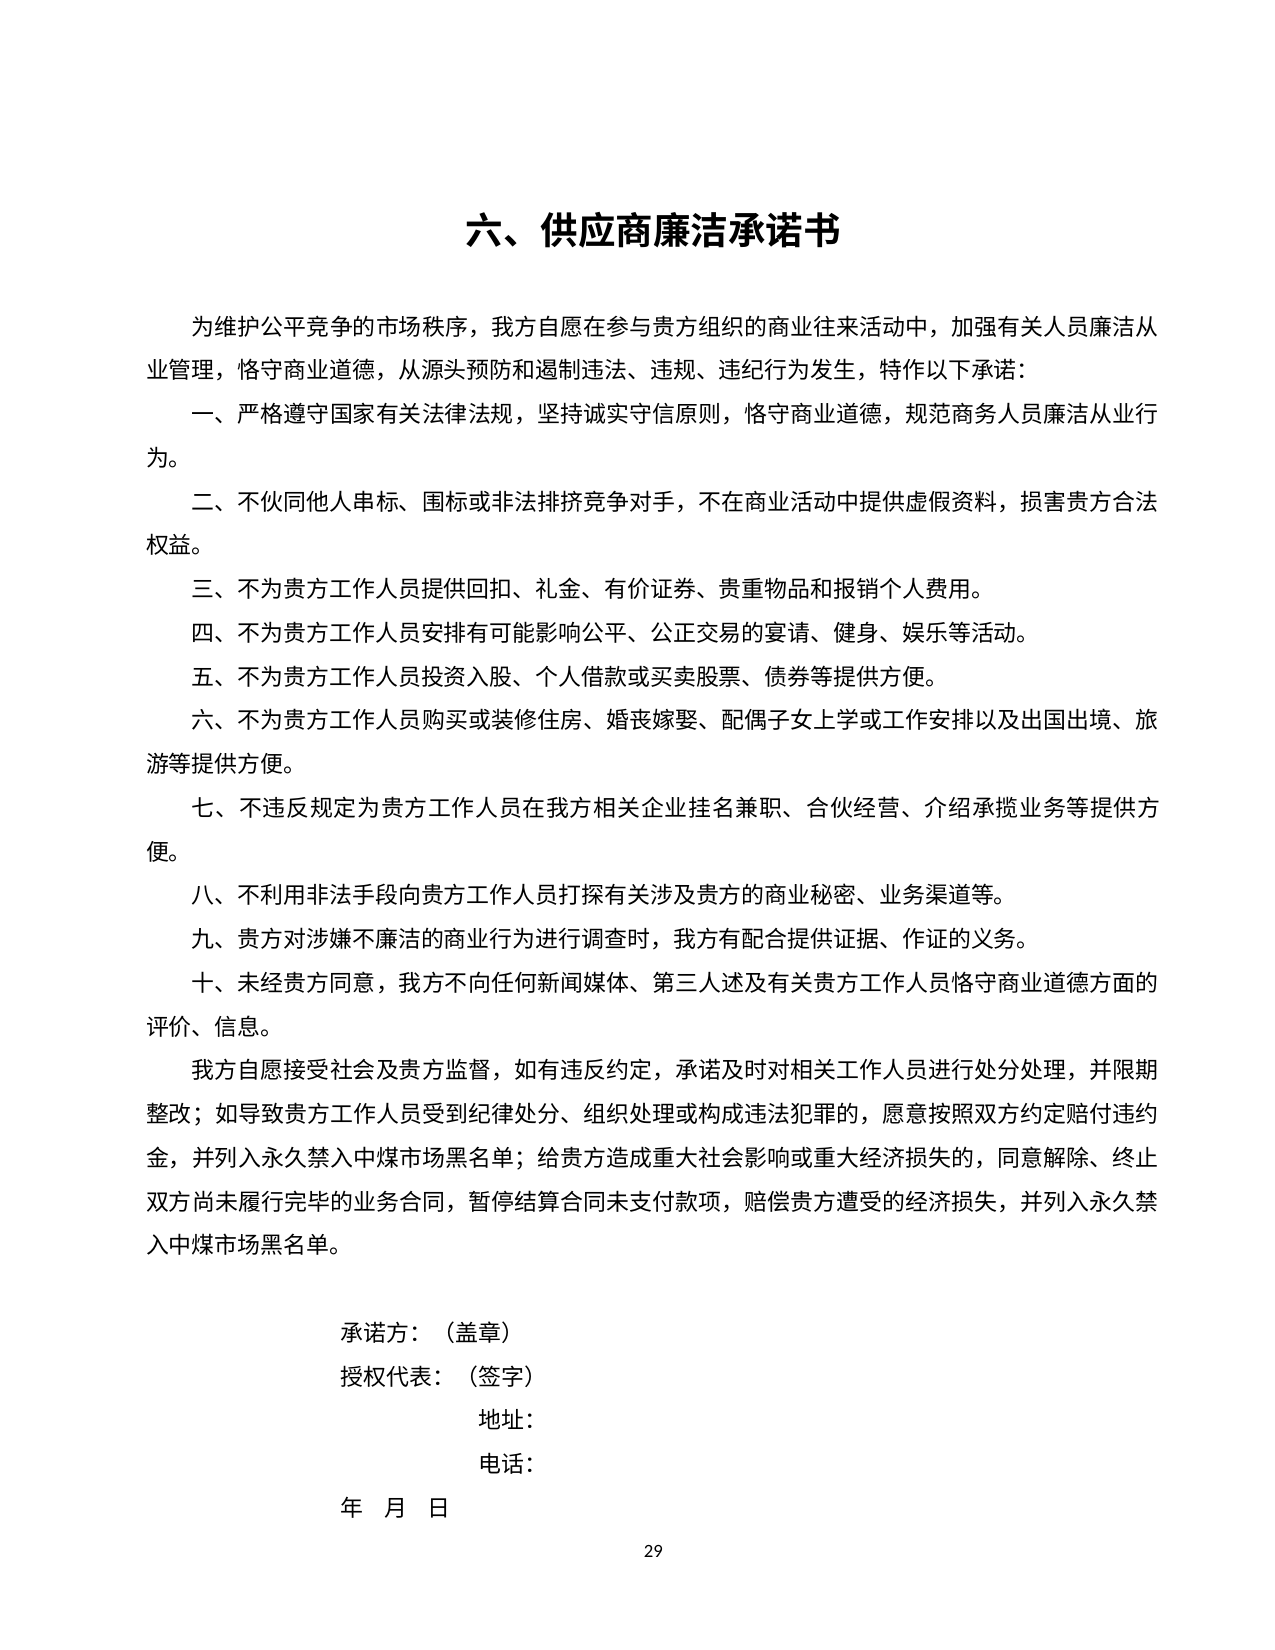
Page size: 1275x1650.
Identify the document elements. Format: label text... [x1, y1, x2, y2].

text 三、不为贵方工作人员提供回扣、礼金、有价证券、贵重物品和报销个人费用。 [146, 562, 1160, 606]
text 为维护公平竞争的市场秩序，我方自愿在参与贵方组织的商业往来活动中，加强有关人员廉洁从业管理，恪守商业道德，从源头预防和遏制违法、违规、违纪行为发生，特作以下承诺： [146, 300, 1160, 387]
text 六、供应商廉洁承诺书 [146, 198, 1160, 256]
text 授权代表：（签字） [146, 1350, 1160, 1394]
text 承诺方：（盖章） [146, 1306, 1160, 1350]
text 九、贵方对涉嫌不廉洁的商业行为进行调查时，我方有配合提供证据、作证的义务。 [146, 912, 1160, 956]
text 电话： [146, 1437, 1160, 1481]
text 地址： [146, 1394, 1160, 1437]
text 十、未经贵方同意，我方不向任何新闻媒体、第三人述及有关贵方工作人员恪守商业道德方面的评价、信息。 [146, 956, 1160, 1044]
text 年 月 日 [146, 1481, 1160, 1525]
text 我方自愿接受社会及贵方监督，如有违反约定，承诺及时对相关工作人员进行处分处理，并限期整改；如导致贵方工作人员受到纪律处分、组织处理或构成违法犯罪的，愿意按照双方约定赔付违约金，并列入永久禁入中煤市场黑名单；给贵方造成重大社会影响或重大经济损失的，同意解除、终止双方尚未履行完毕的业务合同，暂停结算合同未支付款项，赔偿贵方遭受的经济损失，并列入永久禁入中煤市场黑名单。 [146, 1044, 1160, 1262]
text 一、严格遵守国家有关法律法规，坚持诚实守信原则，恪守商业道德，规范商务人员廉洁从业行为。 [146, 387, 1160, 475]
text 四、不为贵方工作人员安排有可能影响公平、公正交易的宴请、健身、娱乐等活动。 [146, 606, 1160, 650]
text 七、不违反规定为贵方工作人员在我方相关企业挂名兼职、合伙经营、介绍承揽业务等提供方便。 [146, 781, 1160, 869]
text 八、不利用非法手段向贵方工作人员打探有关涉及贵方的商业秘密、业务渠道等。 [146, 869, 1160, 912]
text 二、不伙同他人串标、围标或非法排挤竞争对手，不在商业活动中提供虚假资料，损害贵方合法权益。 [146, 475, 1160, 562]
text 六、不为贵方工作人员购买或装修住房、婚丧嫁娶、配偶子女上学或工作安排以及出国出境、旅游等提供方便。 [146, 694, 1160, 781]
text 五、不为贵方工作人员投资入股、个人借款或买卖股票、债券等提供方便。 [146, 650, 1160, 694]
